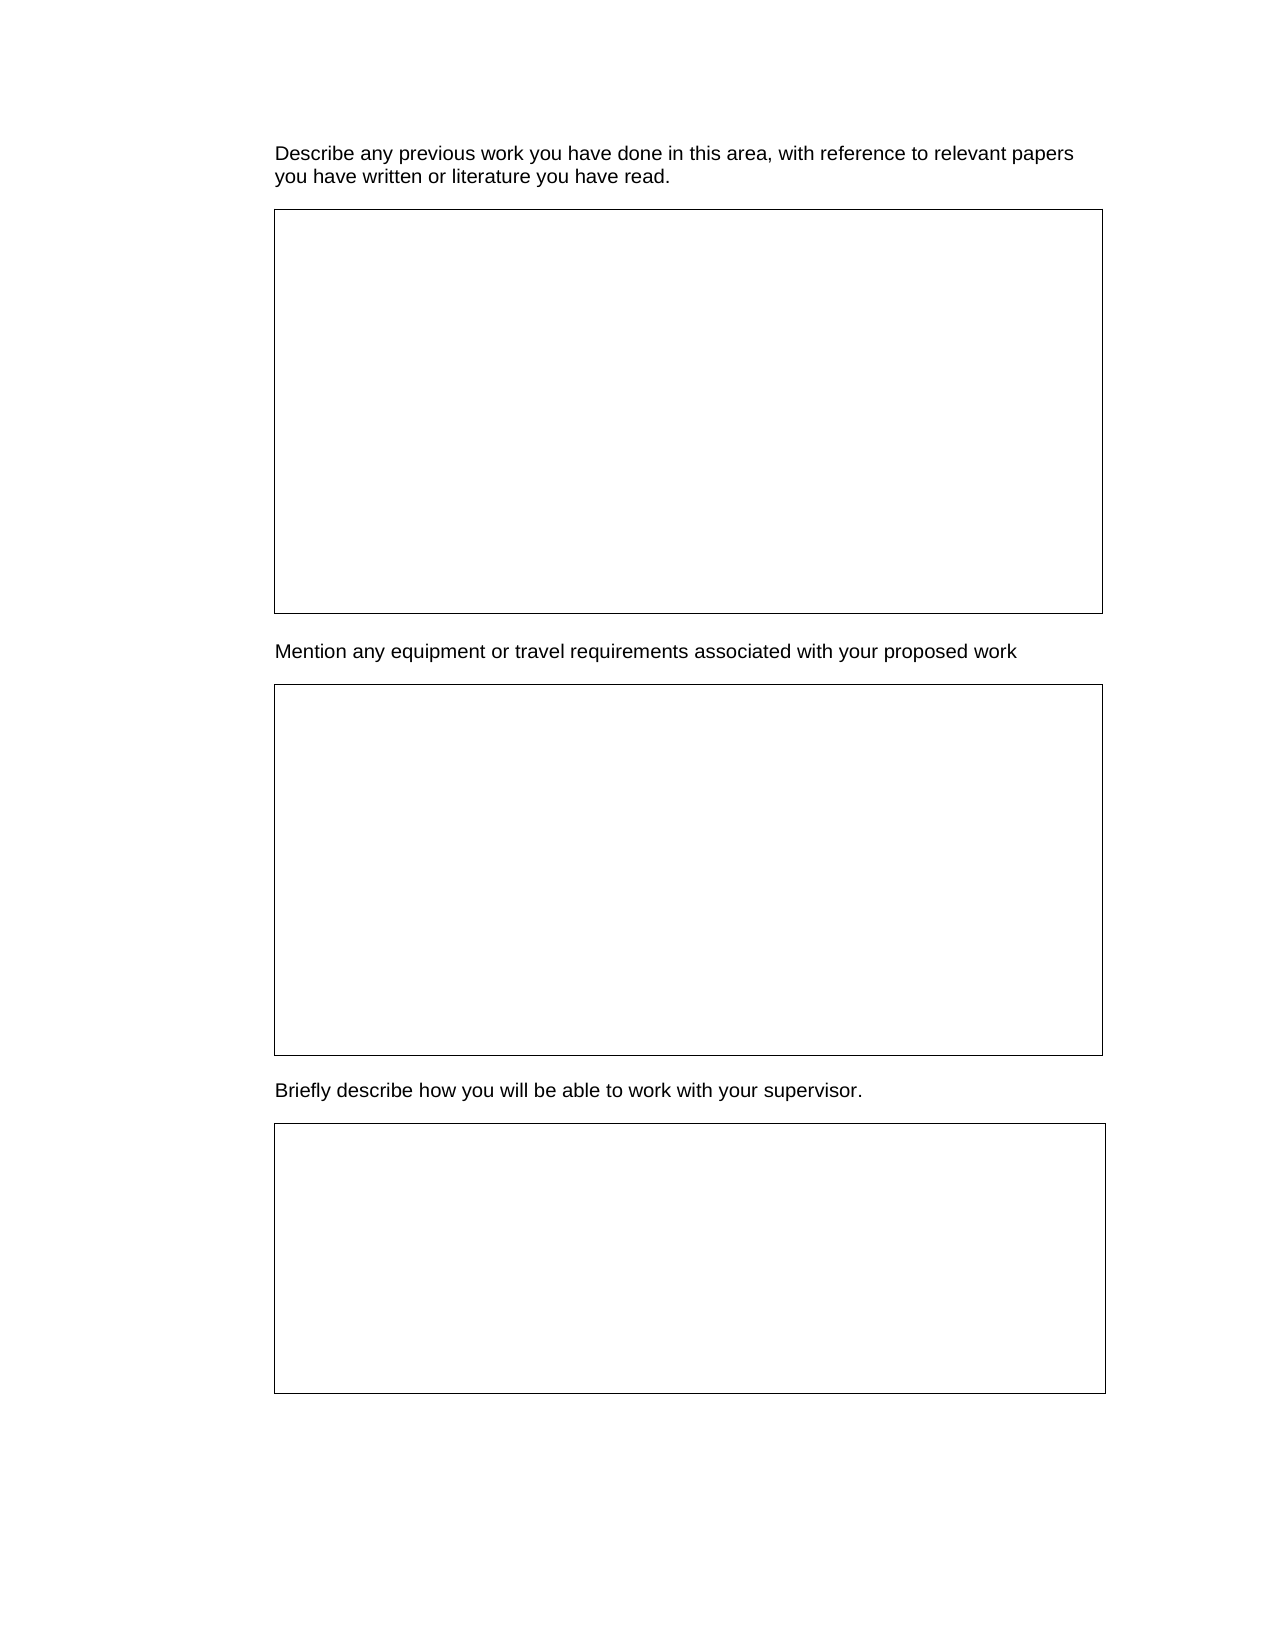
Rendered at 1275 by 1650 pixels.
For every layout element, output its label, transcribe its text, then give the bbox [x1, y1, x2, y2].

text Briefly describe how you will be able to work with your supervisor. [274, 1079, 1106, 1102]
text Describe any previous work you have done in this area, with reference to relevant papers you have written or literature you have read. [274, 141, 1098, 188]
text Mention any equipment or travel requirements associated with your proposed work [274, 639, 1106, 662]
